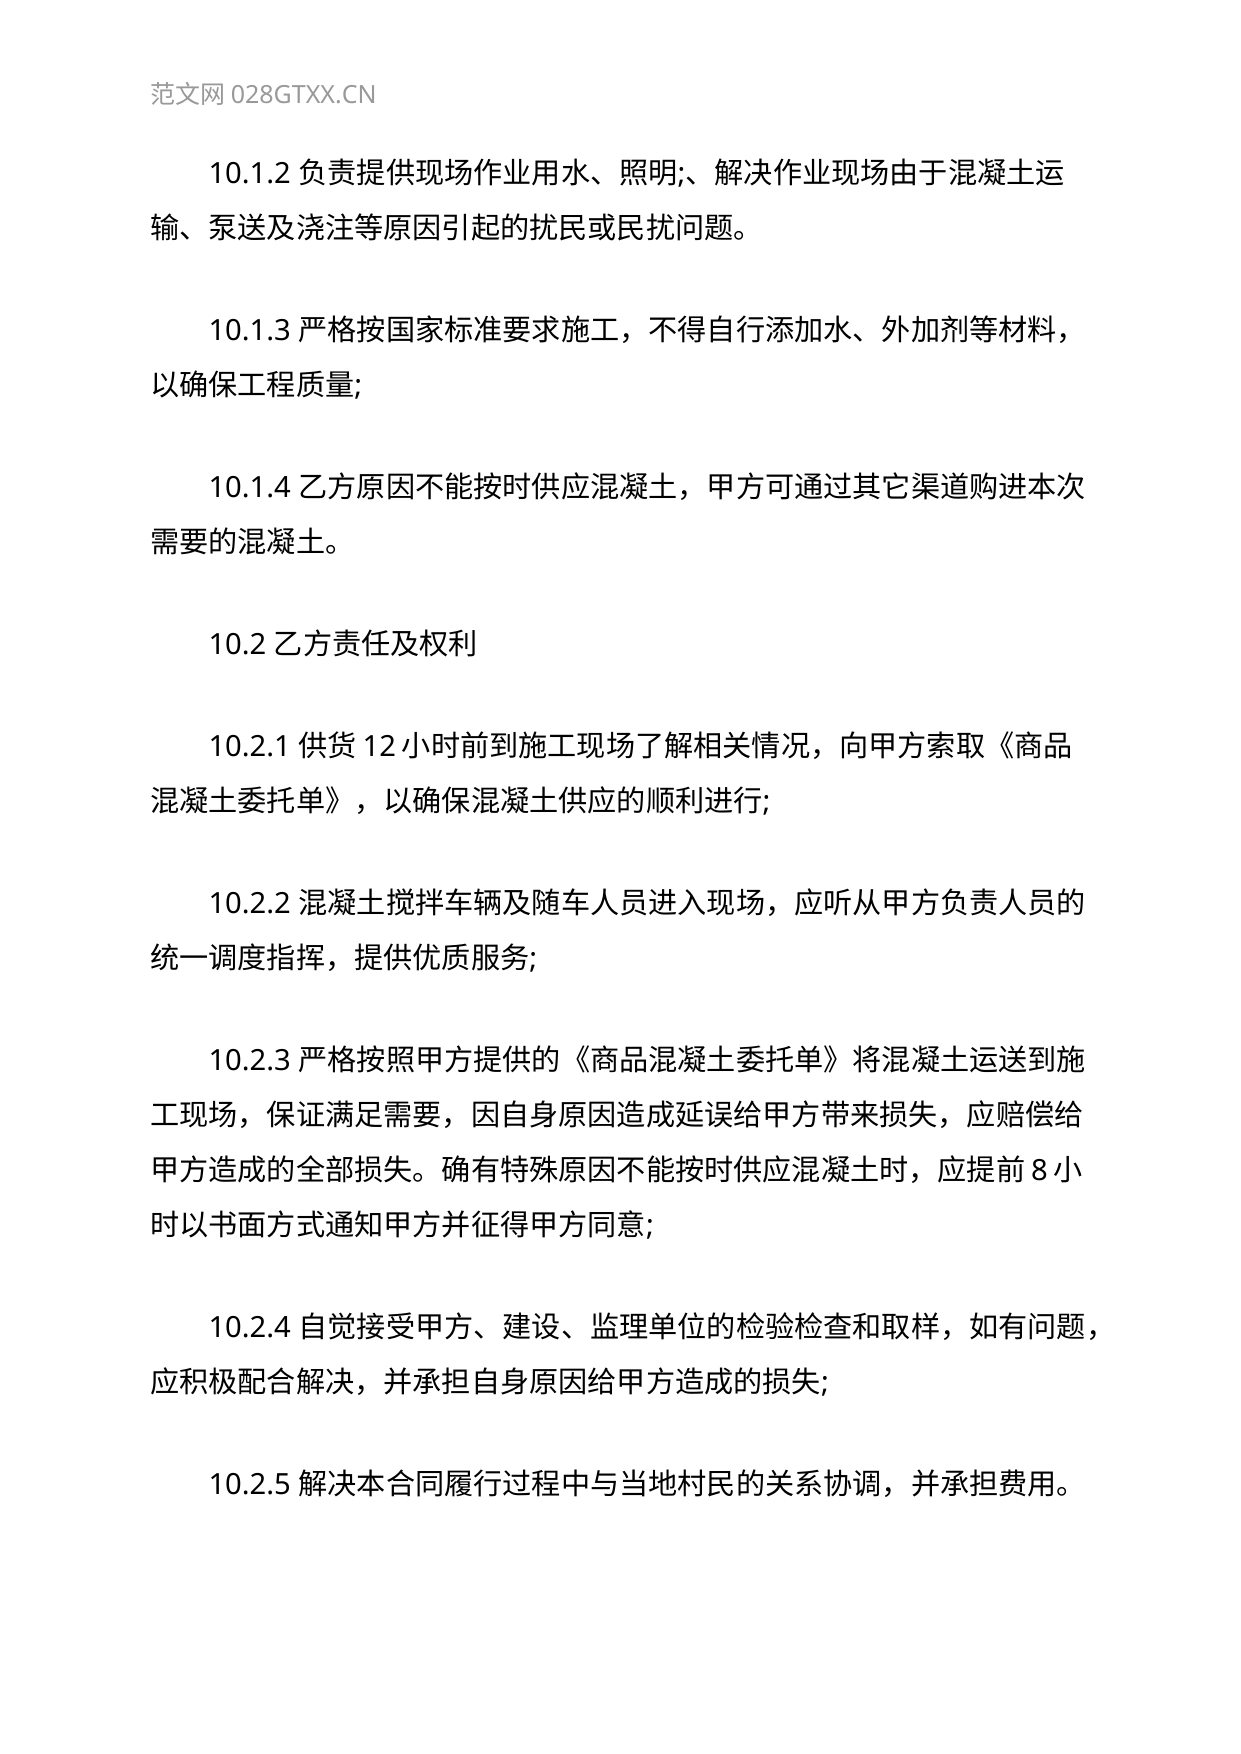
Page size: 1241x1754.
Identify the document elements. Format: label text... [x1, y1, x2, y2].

text 10.2.2 混凝土搅拌车辆及随车人员进入现场，应听从甲方负责人员的统一调度指挥，提供优质服务; [150, 879, 1090, 977]
text 10.1.4 乙方原因不能按时供应混凝土，甲方可通过其它渠道购进本次需要的混凝土。 [150, 464, 1090, 561]
text 10.2.5 解决本合同履行过程中与当地村民的关系协调，并承担费用。 [150, 1460, 1090, 1503]
text 10.1.3 严格按国家标准要求施工，不得自行添加水、外加剂等材料，以确保工程质量; [150, 307, 1090, 404]
text 10.2.1 供货12小时前到施工现场了解相关情况，向甲方索取《商品混凝土委托单》，以确保混凝土供应的顺利进行; [150, 722, 1090, 820]
text 10.2 乙方责任及权利 [150, 621, 1090, 663]
text 10.1.2 负责提供现场作业用水、照明;、解决作业现场由于混凝土运输、泵送及浇注等原因引起的扰民或民扰问题。 [150, 150, 1090, 247]
text 10.2.3 严格按照甲方提供的《商品混凝土委托单》将混凝土运送到施工现场，保证满足需要，因自身原因造成延误给甲方带来损失，应赔偿给甲方造成的全部损失。确有特殊原因不能按时供应混凝土时，应提前8小时以书面方式通知甲方并征得甲方同意; [150, 1036, 1090, 1244]
text 10.2.4 自觉接受甲方、建设、监理单位的检验检查和取样，如有问题，应积极配合解决，并承担自身原因给甲方造成的损失; [150, 1303, 1090, 1401]
